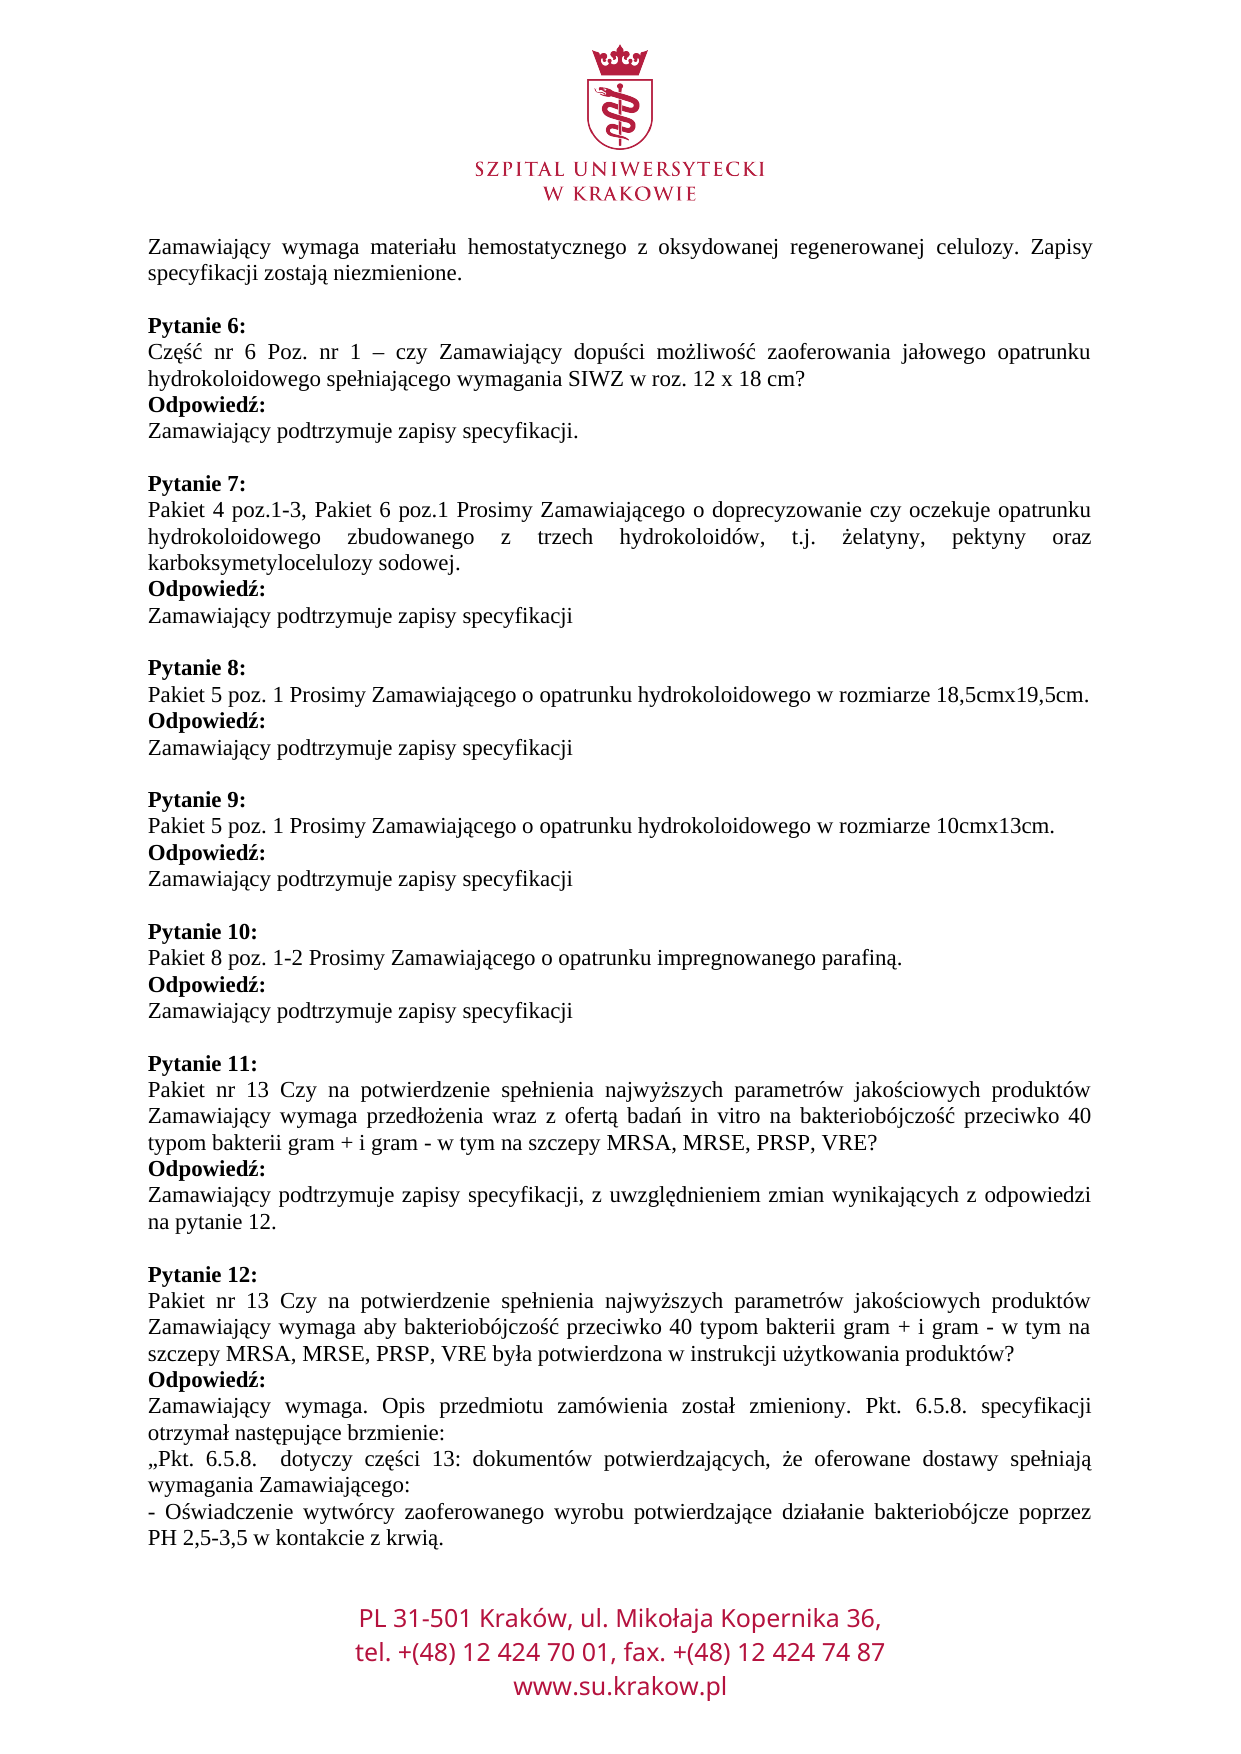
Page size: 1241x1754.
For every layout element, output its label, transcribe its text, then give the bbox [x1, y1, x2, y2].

text - Oświadczenie wytwórcy zaoferowanego wyrobu potwierdzające działanie bakteriobójcze poprzez PH 2,5-3,5 w kontakcie z krwią. [148, 1498, 1093, 1551]
text Zamawiający podtrzymuje zapisy specyfikacji [148, 997, 1093, 1023]
text Pytanie 11: [148, 1050, 1093, 1076]
text „Pkt. 6.5.8. dotyczy części 13: dokumentów potwierdzających, że oferowane dostawy spełniają wymagania Zamawiającego: [148, 1445, 1093, 1498]
text Pytanie 8: [148, 654, 1093, 681]
text Odpowiedź: [148, 1155, 1093, 1182]
text Część nr 6 Poz. nr 1 – czy Zamawiający dopuści możliwość zaoferowania jałowego opatrunku hydrokoloidowego spełniającego wymagania SIWZ w roz. 12 x 18 cm? [148, 338, 1093, 391]
text Zamawiający podtrzymuje zapisy specyfikacji. [148, 417, 1093, 444]
text Odpowiedź: [148, 391, 1093, 417]
text Pytanie 6: [148, 312, 1093, 338]
text Odpowiedź: [148, 1366, 1093, 1392]
text Zamawiający wymaga materiału hemostatycznego z oksydowanej regenerowanej celulozy. Zapisy specyfikacji zostają niezmienione. [148, 233, 1093, 286]
text Pakiet 4 poz.1-3, Pakiet 6 poz.1 Prosimy Zamawiającego o doprecyzowanie czy oczekuje opatrunku hydrokoloidowego zbudowanego z trzech hydrokoloidów, t.j. żelatyny, pektyny oraz karboksymetylocelulozy sodowej. [148, 496, 1093, 575]
text Pakiet 5 poz. 1 Prosimy Zamawiającego o opatrunku hydrokoloidowego w rozmiarze 18,5cmx19,5cm. [148, 681, 1093, 707]
text Zamawiający podtrzymuje zapisy specyfikacji [148, 602, 1093, 628]
text Zamawiający podtrzymuje zapisy specyfikacji [148, 865, 1093, 892]
text Pakiet 5 poz. 1 Prosimy Zamawiającego o opatrunku hydrokoloidowego w rozmiarze 10cmx13cm. [148, 813, 1093, 839]
text Pytanie 9: [148, 786, 1093, 813]
text Odpowiedź: [148, 971, 1093, 997]
text Pytanie 10: [148, 918, 1093, 944]
text Zamawiający wymaga. Opis przedmiotu zamówienia został zmieniony. Pkt. 6.5.8. specyfikacji otrzymał następujące brzmienie: [148, 1392, 1093, 1445]
text Zamawiający podtrzymuje zapisy specyfikacji, z uwzględnieniem zmian wynikających z odpowiedzi na pytanie 12. [148, 1182, 1093, 1234]
text Zamawiający podtrzymuje zapisy specyfikacji [148, 733, 1093, 760]
text Pakiet nr 13 Czy na potwierdzenie spełnienia najwyższych parametrów jakościowych produktów Zamawiający wymaga aby bakteriobójczość przeciwko 40 typom bakterii gram + i gram - w tym na szczepy MRSA, MRSE, PRSP, VRE była potwierdzona w instrukcji użytkowania produktów? [148, 1287, 1093, 1366]
text Pytanie 12: [148, 1261, 1093, 1287]
text Odpowiedź: [148, 707, 1093, 733]
text Pytanie 7: [148, 470, 1093, 496]
picture [475, 44, 765, 201]
text Pakiet nr 13 Czy na potwierdzenie spełnienia najwyższych parametrów jakościowych produktów Zamawiający wymaga przedłożenia wraz z ofertą badań in vitro na bakteriobójczość przeciwko 40 typom bakterii gram + i gram - w tym na szczepy MRSA, MRSE, PRSP, VRE? [148, 1076, 1093, 1155]
text Pakiet 8 poz. 1-2 Prosimy Zamawiającego o opatrunku impregnowanego parafiną. [148, 944, 1093, 971]
text Odpowiedź: [148, 575, 1093, 602]
text Odpowiedź: [148, 839, 1093, 865]
